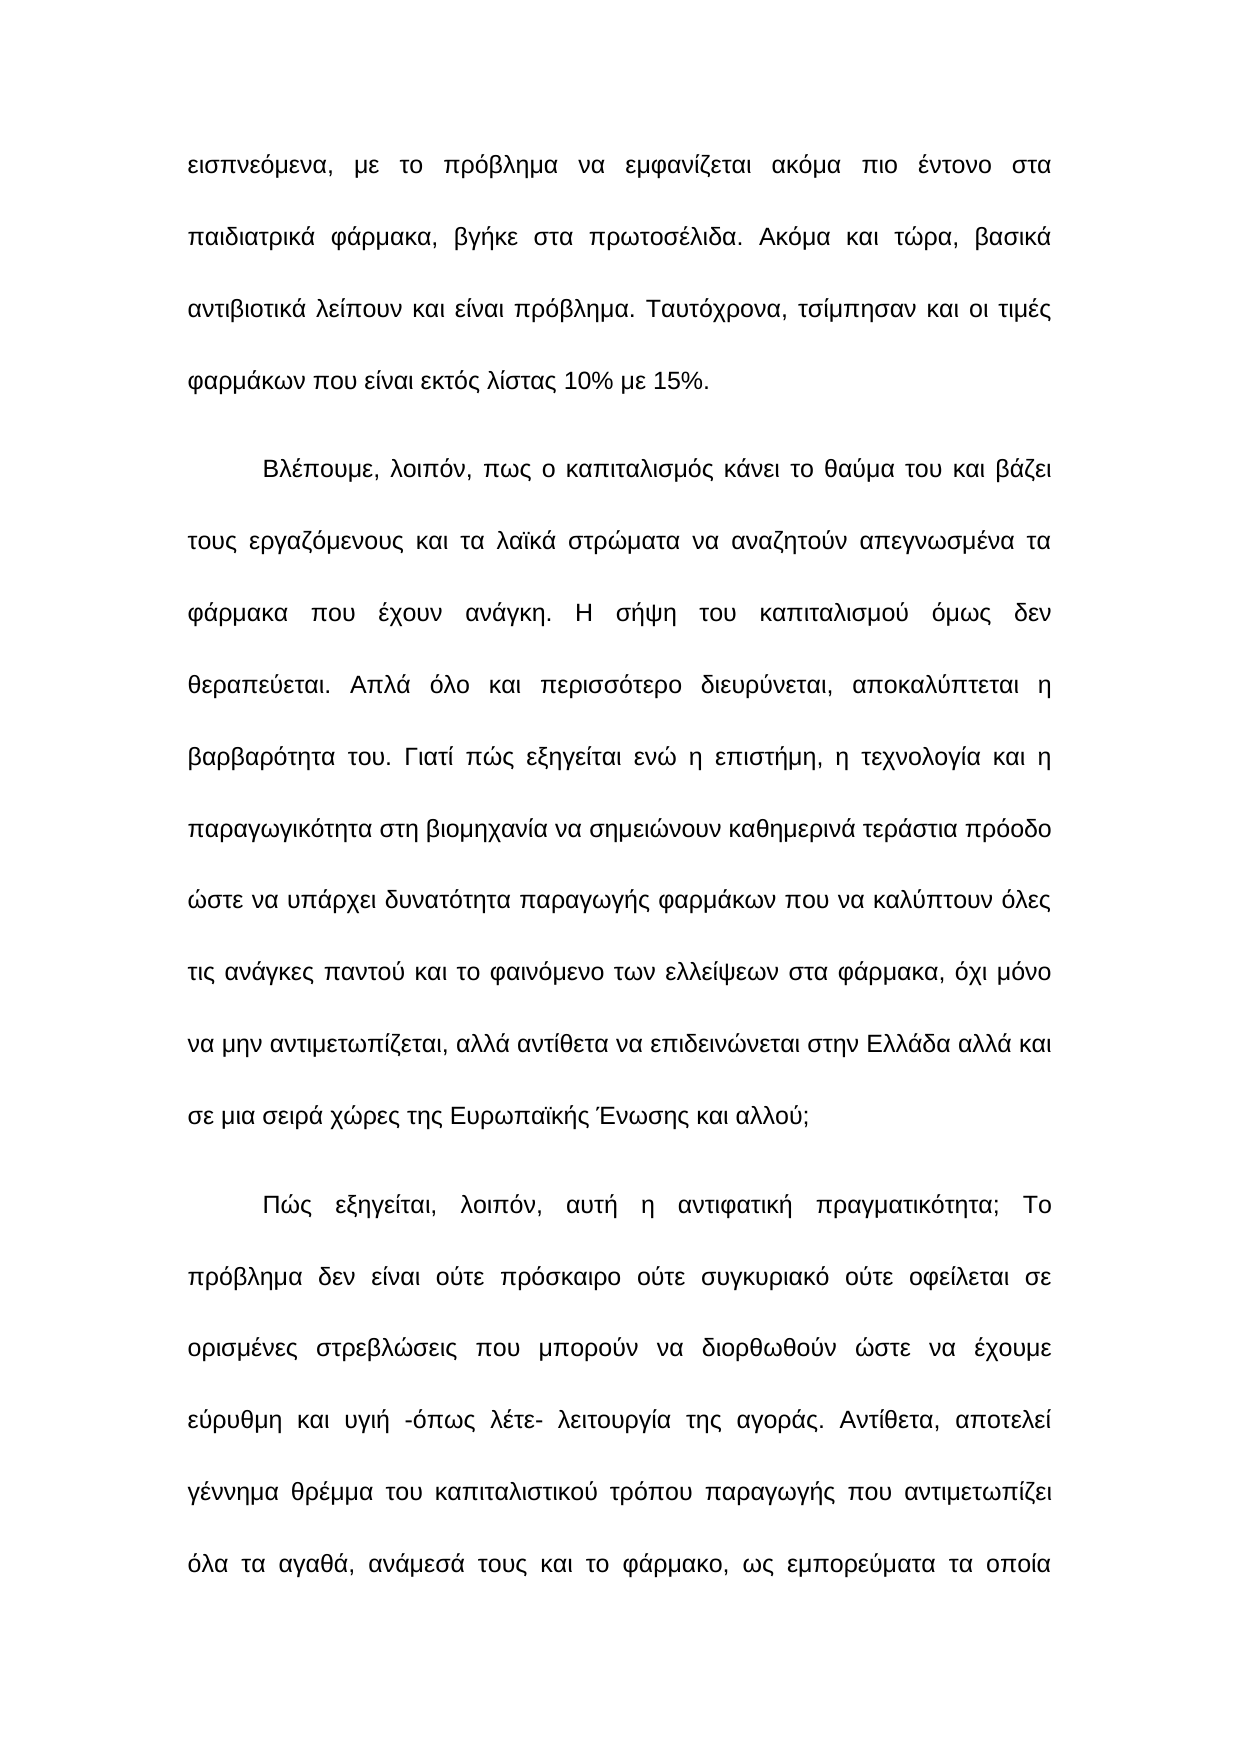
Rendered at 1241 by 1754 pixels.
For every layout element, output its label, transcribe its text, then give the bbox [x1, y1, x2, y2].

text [187, 150, 1053, 394]
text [187, 1189, 1053, 1578]
text Βλέπουμε, λοιπόν, πως ο καπιταλισμός κάνει το θαύμα του και βάζει τους εργαζόμενους και τα λαϊκά στρώματα να αναζητούν απεγνωσμένα τα φάρμακα που έχουν ανάγκη. Η σήψη του καπιταλισμού όμως δεν θεραπεύεται. Απλά όλο και περισσότερο διευρύνεται, αποκαλύπτεται η βαρβαρότητα του. Γιατί πώς εξηγείται ενώ η επιστήμη, η τεχνολογία και η παραγωγικότητα στη βιομηχανία να σημειώνουν καθημερινά τεράστια πρόοδο ώστε να υπάρχει δυνατότητα παραγωγής φαρμάκων που να καλύπτουν όλες τις ανάγκες παντού και το φαινόμενο των ελλείψεων στα φάρμακα, όχι μόνο να μην αντιμετωπίζεται, αλλά αντίθετα να επιδεινώνεται στην Ελλάδα αλλά και σε μια σειρά χώρες της Ευρωπαϊκής Ένωσης και αλλού; [187, 454, 1053, 1130]
